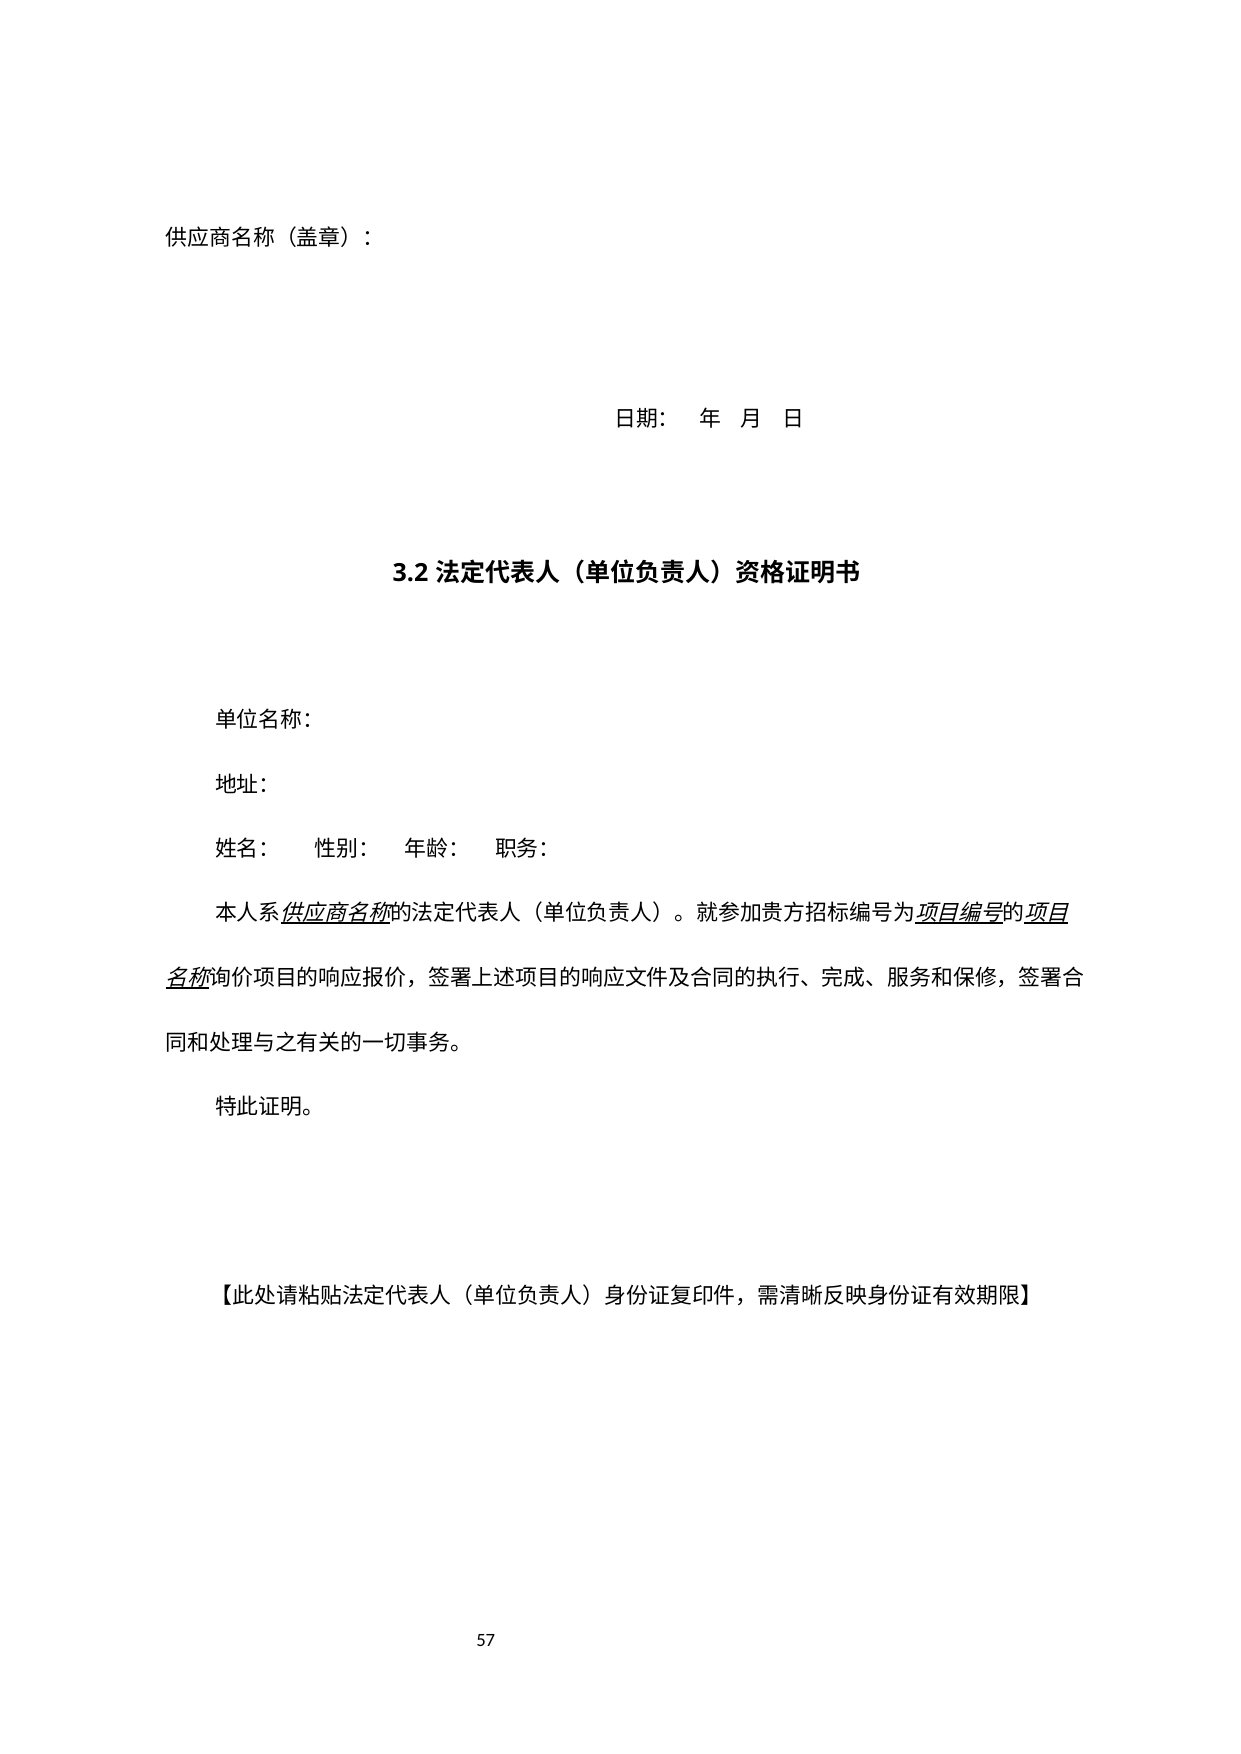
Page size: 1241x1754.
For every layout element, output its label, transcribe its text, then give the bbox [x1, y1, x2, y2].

text 【此处请粘贴法定代表人（单位负责人）身份证复印件，需清晰反映身份证有效期限】 [109, 1277, 1087, 1310]
text 姓名： 性别： 年龄： 职务： [165, 830, 1087, 863]
text 日期： 年 月 日 [165, 401, 1087, 433]
text 本人系供应商名称的法定代表人（单位负责人）。就参加贵方招标编号为项目编号的项目名称询价项目的响应报价，签署上述项目的响应文件及合同的执行、完成、服务和保修，签署合同和处理与之有关的一切事务。 [165, 894, 1087, 1057]
text 3.2 法定代表人（单位负责人）资格证明书 [165, 538, 1087, 603]
text 供应商名称（盖章）： [165, 219, 1087, 251]
text 单位名称： [165, 702, 1087, 734]
text 特此证明。 [165, 1089, 1087, 1121]
text 地址： [165, 766, 1087, 799]
